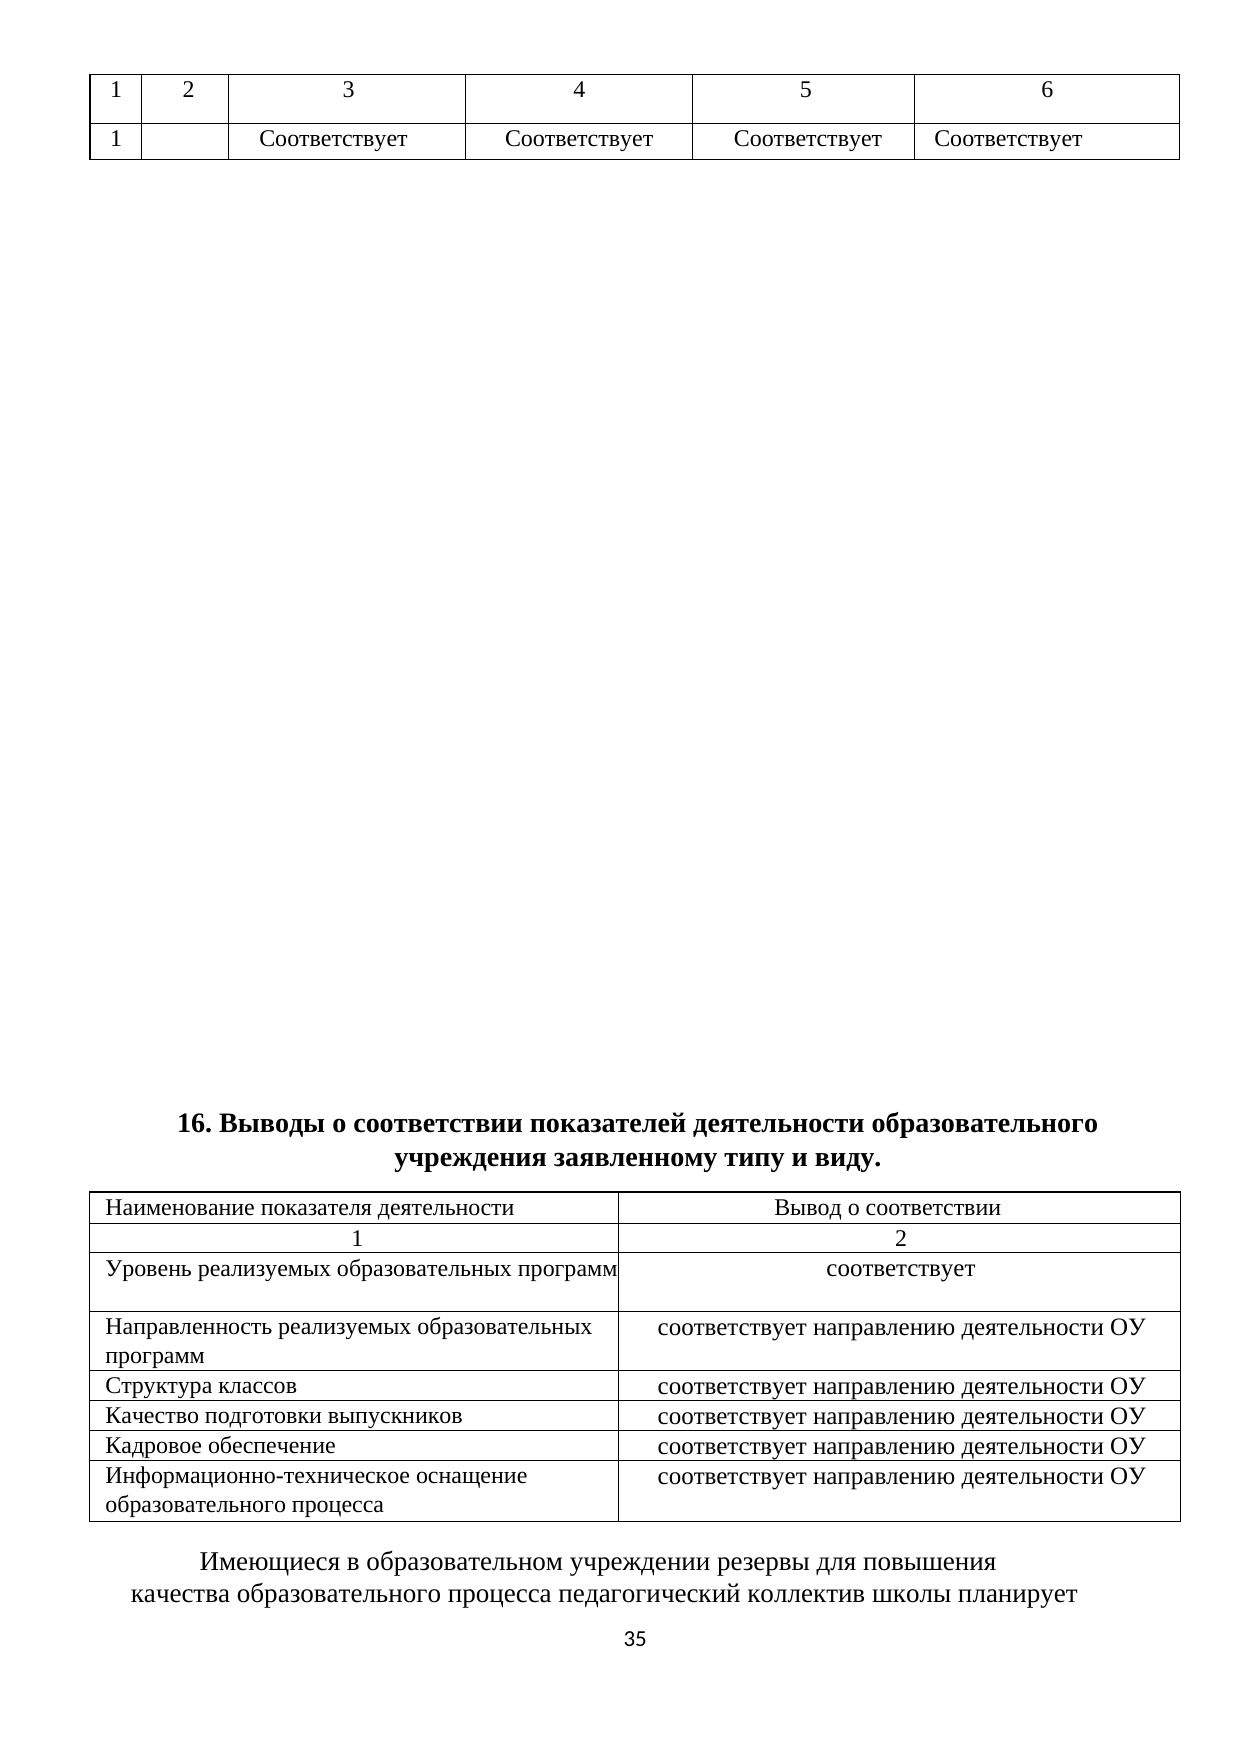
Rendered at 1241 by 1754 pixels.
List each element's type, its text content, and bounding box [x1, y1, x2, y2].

table_cell 1 [91, 75, 141, 123]
table_cell Соответствует [693, 124, 914, 159]
table_cell 5 [693, 75, 914, 123]
table_cell Информационно-техническое оснащение образовательного процесса [90, 1461, 618, 1521]
table_cell Кадровое обеспечение [90, 1431, 618, 1460]
table_cell соответствует направлению деятельности ОУ [619, 1312, 1180, 1370]
table_cell соответствует направлению деятельности ОУ [619, 1431, 1180, 1460]
table_cell соответствует направлению деятельности ОУ [619, 1401, 1180, 1430]
table_cell Соответствует [915, 124, 1179, 159]
table_header Вывод о соответствии [619, 1193, 1180, 1222]
table_cell 3 [229, 75, 465, 123]
text 16. Выводы о соответствии показателей деятельности образовательного учреждения заявленному типу и виду. [131, 1106, 1145, 1173]
table_cell Структура классов [90, 1371, 618, 1400]
table_cell Качество подготовки выпускников [90, 1401, 618, 1430]
table_cell 2 [142, 75, 228, 123]
table_cell соответствует [619, 1253, 1180, 1311]
table_header Наименование показателя деятельности [90, 1193, 618, 1222]
table_cell Соответствует [466, 124, 692, 159]
table_cell [142, 124, 228, 159]
table_cell Направленность реализуемых образовательных программ [90, 1312, 618, 1370]
table_cell Соответствует [229, 124, 465, 159]
table_cell 2 [619, 1224, 1180, 1252]
table_cell 4 [466, 75, 692, 123]
table_cell соответствует направлению деятельности ОУ [619, 1371, 1180, 1400]
table_cell Уровень реализуемых образовательных программ [90, 1253, 618, 1311]
table_cell 6 [915, 75, 1179, 123]
table_cell соответствует направлению деятельности ОУ [619, 1461, 1180, 1521]
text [131, 1546, 1099, 1608]
table_cell 1 [90, 1224, 618, 1252]
table_cell 1 [91, 124, 141, 159]
